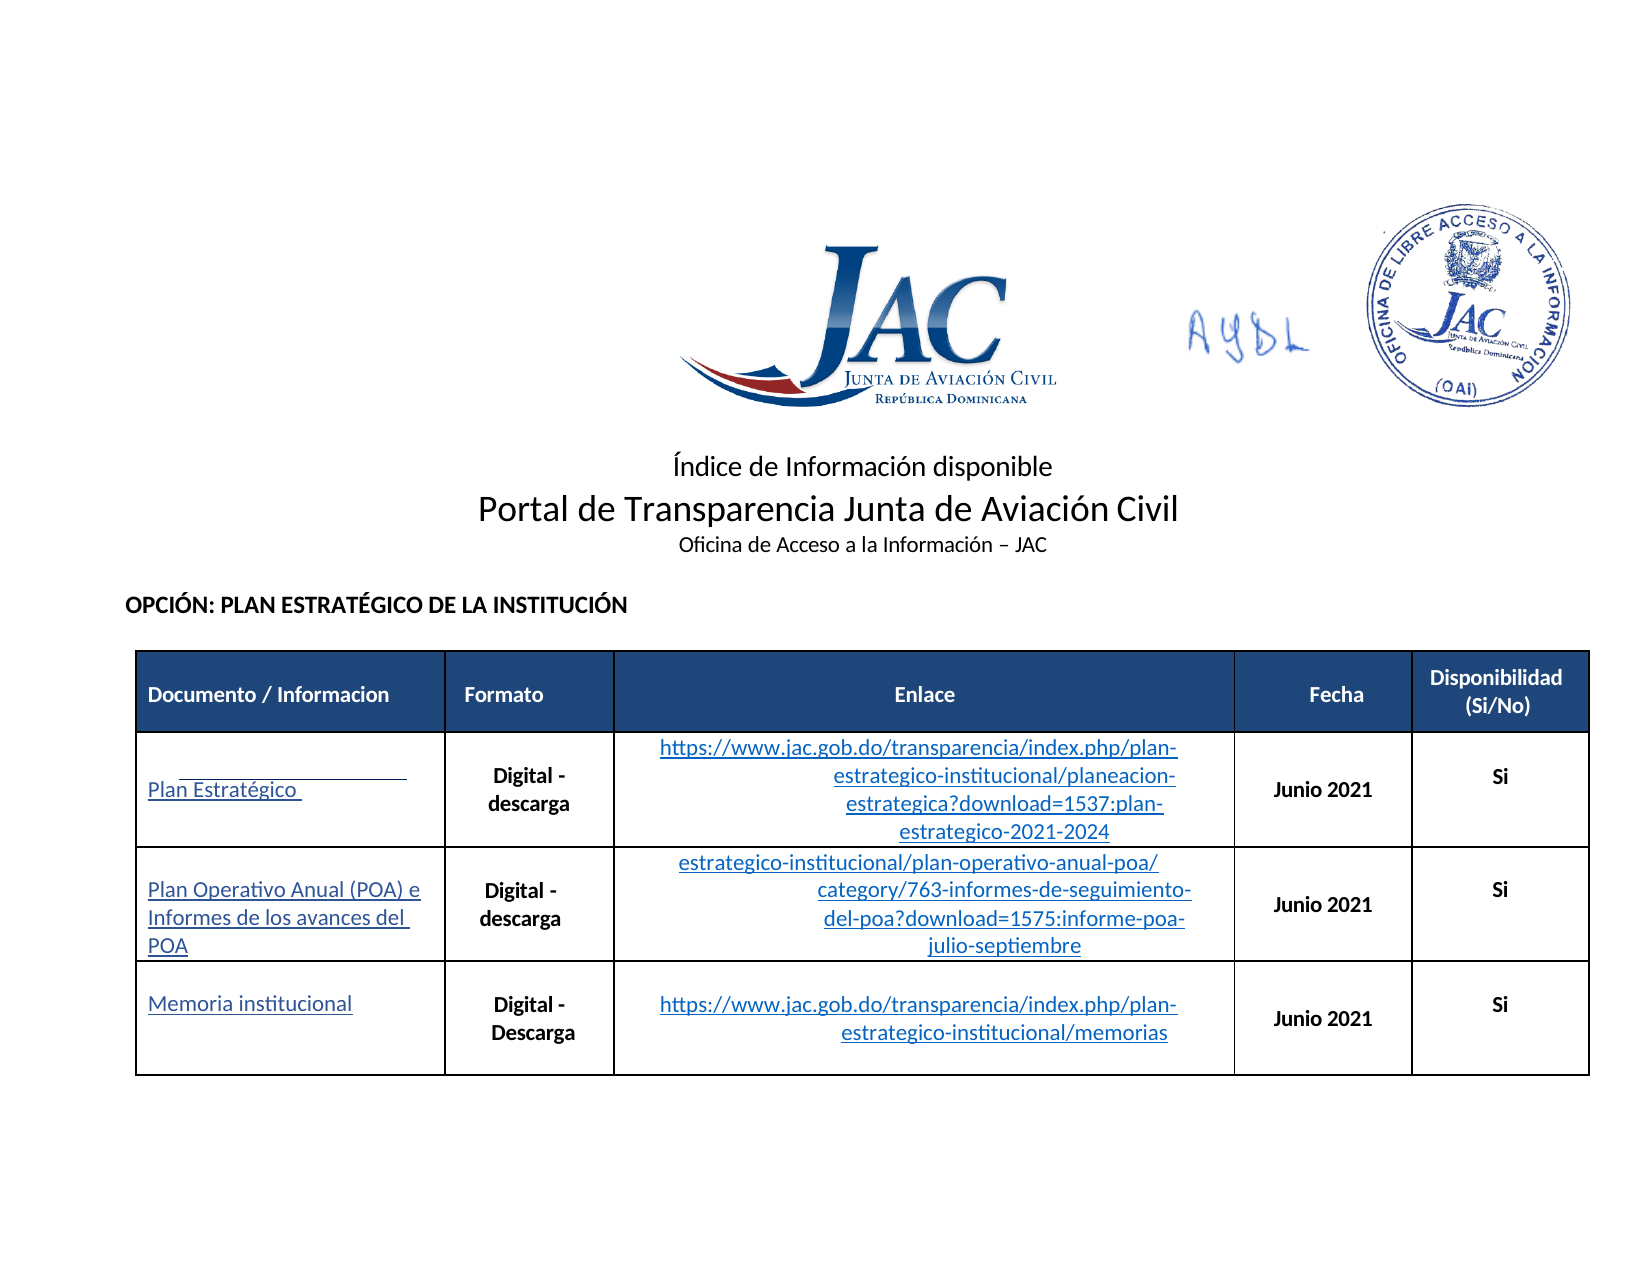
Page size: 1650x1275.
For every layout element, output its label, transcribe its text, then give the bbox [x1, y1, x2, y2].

text OPCIÓN: PLAN ESTRATÉGICO DE LA INSTITUCIÓN [125, 589, 1596, 619]
table_cell Plan Operativo Anual (POA) e Informes de los avances del POA [137, 848, 444, 960]
table_cell Junio 2021 [1235, 962, 1411, 1074]
text Índice de Información disponible [477, 448, 1248, 484]
table_header Disponibilidad (Si/No) [1413, 652, 1588, 731]
table_cell Si [1413, 733, 1588, 846]
table_cell Digital - descarga [446, 733, 613, 846]
table_cell Junio 2021 [1235, 848, 1411, 960]
text Portal de Transparencia Junta de Aviación Civil [478, 485, 1271, 531]
table_cell Digital - Descarga [446, 962, 613, 1074]
table_header Formato [446, 652, 613, 731]
table_cell https://www.jac.gob.do/transparencia/index.php/plan-estrategico-institucional/memorias [615, 962, 1234, 1074]
table_header Fecha [1235, 652, 1411, 731]
table_cell Memoria institucional [137, 962, 444, 1074]
text Oficina de Acceso a la Información – JAC [478, 531, 1248, 558]
table_header Enlace [615, 652, 1234, 731]
table_cell Digital -descarga [446, 848, 613, 960]
table_header Documento / Informacion [137, 652, 444, 731]
table_cell Plan Estratégico [137, 733, 444, 846]
table_cell https://www.jac.gob.do/transparencia/index.php/plan-estrategico-institucional/plan-operativo-anual-poa/category/763-informes-de-seguimiento-del-poa?download=1575:informe-poa-julio-septiembre [615, 848, 1234, 960]
table_cell Junio 2021 [1235, 733, 1411, 846]
table_cell Si [1413, 848, 1588, 960]
table_cell Si [1413, 962, 1588, 1074]
picture [1183, 305, 1313, 367]
table_cell https://www.jac.gob.do/transparencia/index.php/plan-estrategico-institucional/planeacion-estrategica?download=1537:plan-estrategico-2021-2024 [615, 733, 1234, 846]
picture [672, 234, 1063, 417]
picture [1360, 198, 1574, 409]
